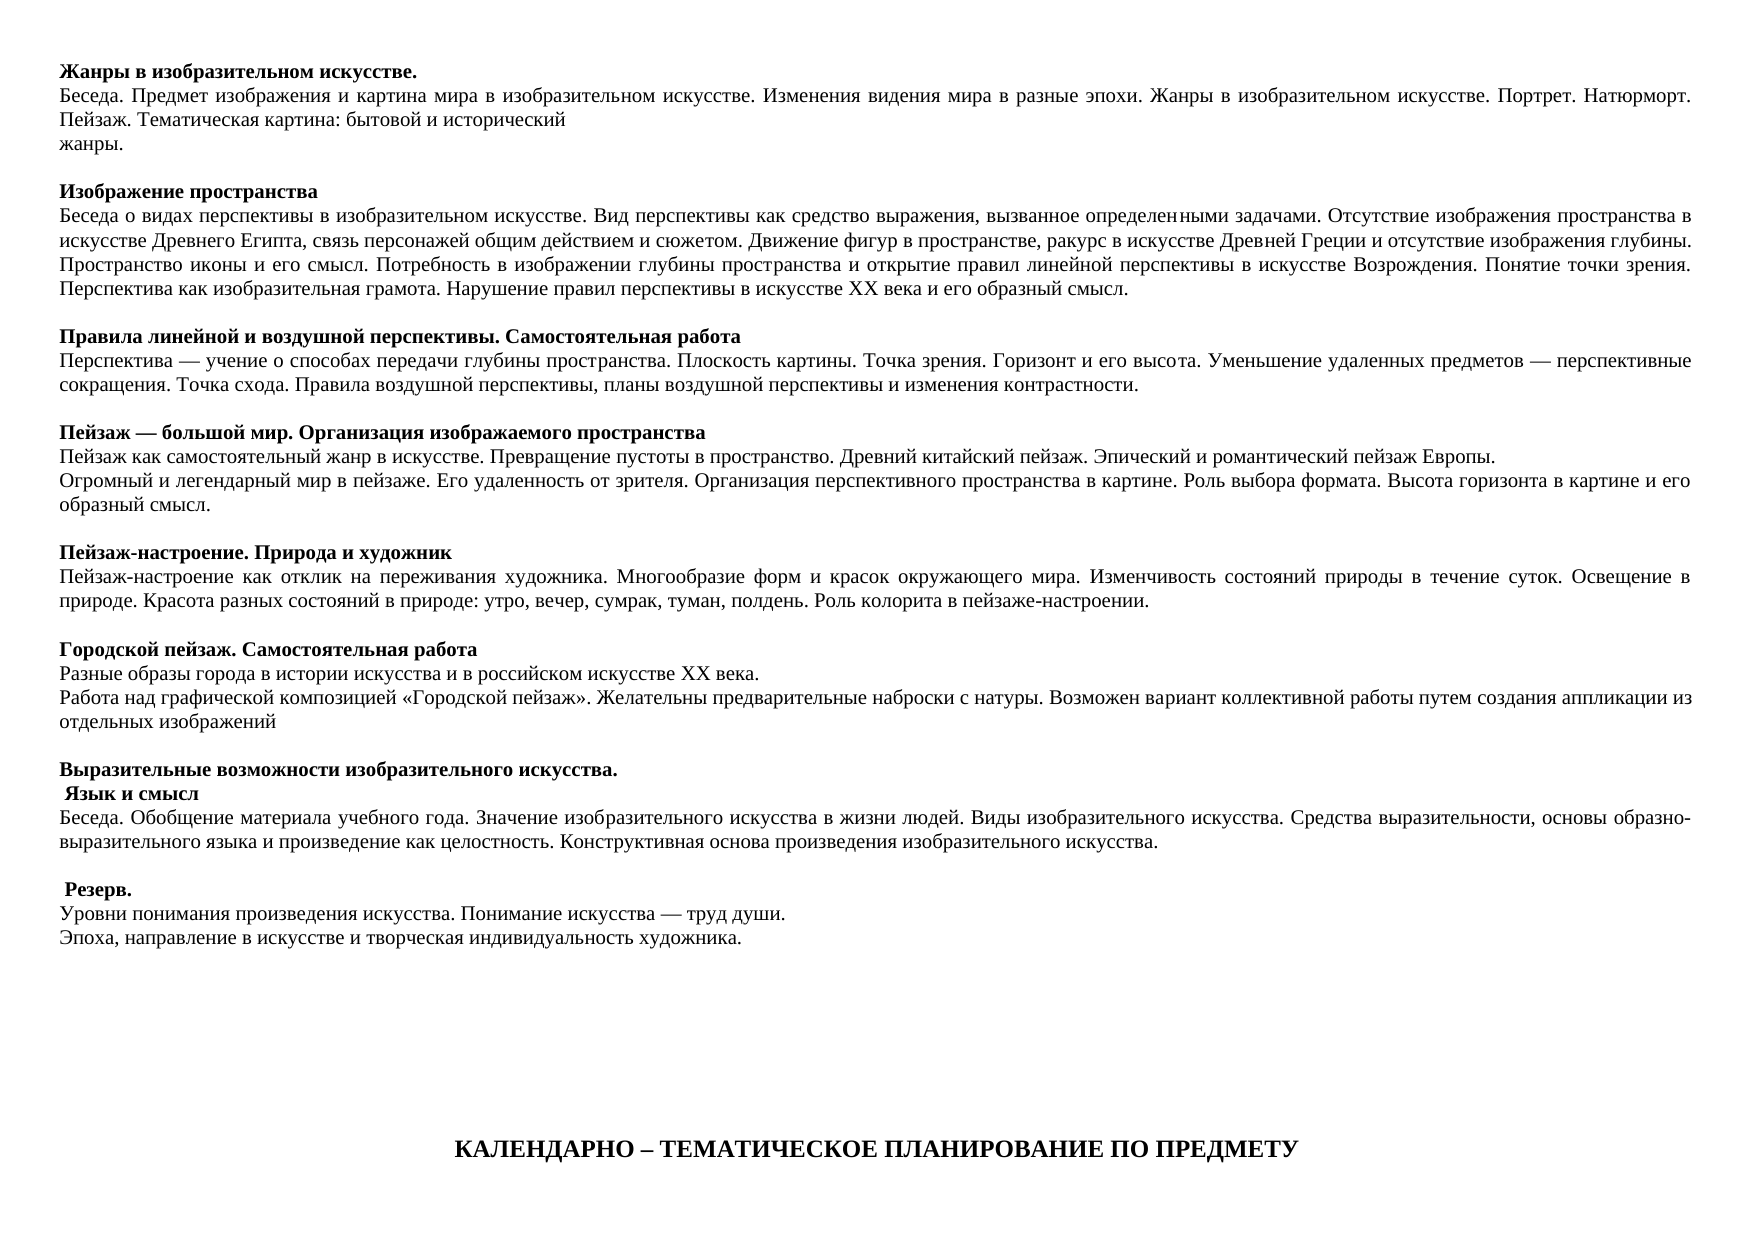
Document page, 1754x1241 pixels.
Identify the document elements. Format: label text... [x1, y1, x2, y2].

text Изображение пространства [59, 179, 1692, 203]
text Перспектива — учение о способах передачи глубины пространства. Плоскость картины. Точка зрения. Горизонт и его высота. Уменьшение удаленных предметов — перспективные сокращения. Точка схода. Правила воздушной перспективы, планы воздушной перспективы и изменения контрастности. [59, 348, 1692, 396]
text жанры. [59, 131, 1692, 155]
text Пейзаж — большой мир. Организация изображаемого пространства [59, 420, 1692, 444]
text Городской пейзаж. Самостоятельная работа [59, 637, 1692, 661]
text Работа над графической композицией «Городской пейзаж». Желательны предварительные наброски с натуры. Возможен вариант коллективной работы путем создания аппликации из отдельных изображений [59, 685, 1692, 733]
text Огромный и легендарный мир в пейзаже. Его удаленность от зрителя. Организация перспективного пространства в картине. Роль выбора формата. Высота горизонта в картине и его образный смысл. [59, 468, 1692, 516]
text Правила линейной и воздушной перспективы. Самостоятельная работа [59, 324, 1692, 348]
text Пейзаж-настроение как отклик на переживания художника. Многообразие форм и красок окружающего мира. Изменчивость состояний природы в течение суток. Освещение в природе. Красота разных состояний в природе: утро, вечер, сумрак, туман, полдень. Роль колорита в пейзаже-настроении. [59, 564, 1692, 612]
text Пейзаж как самостоятельный жанр в искусстве. Превращение пустоты в пространство. Древний китайский пейзаж. Эпический и романтический пейзаж Европы. [59, 444, 1692, 468]
text Язык и смысл [59, 781, 1692, 805]
text Беседа. Предмет изображения и картина мира в изобразительном искусстве. Изменения видения мира в разные эпохи. Жанры в изобразительном искусстве. Портрет. Натюрморт. Пейзаж. Тематическая картина: бытовой и исторический [59, 83, 1692, 131]
text Беседа. Обобщение материала учебного года. Значение изобразительного искусства в жизни людей. Виды изобразительного искусства. Средства выразительности, основы образно-выразительного языка и произведение как целостность. Конструктивная основа произведения изобразительного искусства. [59, 805, 1692, 853]
text Выразительные возможности изобразительного искусства. [59, 757, 1692, 781]
text Разные образы города в истории искусства и в российском искусстве XX века. [59, 661, 1692, 685]
text КАЛЕНДАРНО – ТЕМАТИЧЕСКОЕ ПЛАНИРОВАНИЕ ПО ПРЕДМЕТУ [59, 1134, 1695, 1163]
text Эпоха, направление в искусстве и творческая индивидуальность художника. [59, 925, 1692, 949]
text Беседа о видах перспективы в изобразительном искусстве. Вид перспективы как средство выражения, вызванное определенными задачами. Отсутствие изображения пространства в искусстве Древнего Египта, связь персонажей общим действием и сюжетом. Движение фигур в пространстве, ракурс в искусстве Древней Греции и отсутствие изображения глубины. Пространство иконы и его смысл. Потребность в изображении глубины пространства и открытие правил линейной перспективы в искусстве Возрождения. Понятие точки зрения. Перспектива как изобразительная грамота. Нарушение правил перспективы в искусстве XX века и его образный смысл. [59, 203, 1692, 300]
text Пейзаж-настроение. Природа и художник [59, 540, 1692, 564]
text Уровни понимания произведения искусства. Понимание искусства — труд души. [59, 901, 1692, 925]
text Резерв. [59, 877, 1692, 901]
text Жанры в изобразительном искусстве. [59, 59, 1692, 83]
